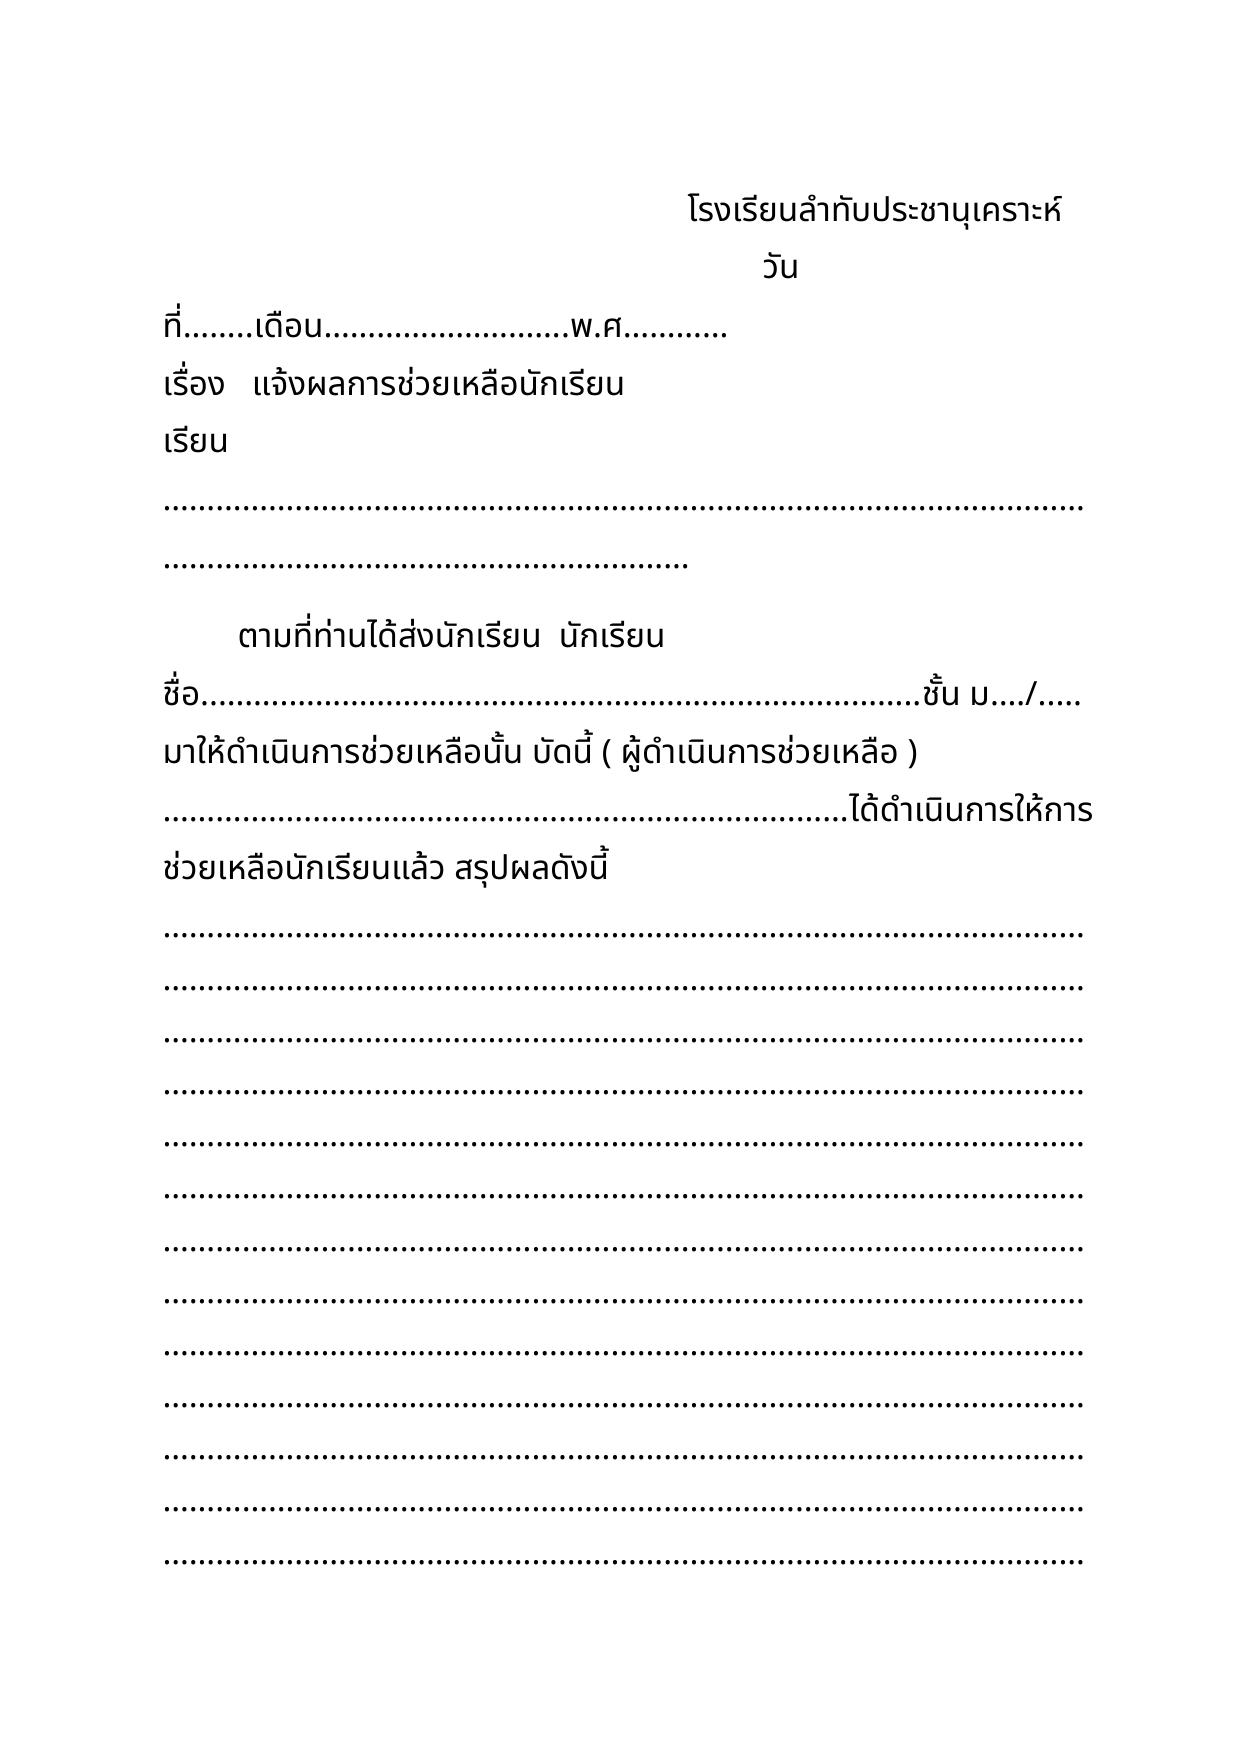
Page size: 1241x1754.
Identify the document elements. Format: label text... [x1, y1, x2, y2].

text ตามที่ท่านได้ส่งนักเรียน นักเรียน ชื่อ..……..………………………………………………….…………..ชั้น ม.…/..... [162, 612, 1107, 721]
text เรื่อง แจ้งผลการช่วยเหลือนักเรียน [162, 359, 1107, 410]
text เรียน ………………………………………………………………………………………………………………………………………………… [162, 417, 1107, 584]
text โรงเรียนลำทับประชานุเคราะห์ [687, 150, 1107, 236]
text มาให้ดำเนินการช่วยเหลือนั้น บัดนี้ ( ผู้ดำเนินการช่วยเหลือ ) ……………..……………….………………………….…..……ได้ดำเนินการให้การช่วยเหลือนักเรียนแล้ว สรุปผลดังนี้ [162, 728, 1107, 895]
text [162, 902, 1107, 1574]
text วันที่……..เดือน……………………….พ.ศ………… [162, 243, 1107, 352]
